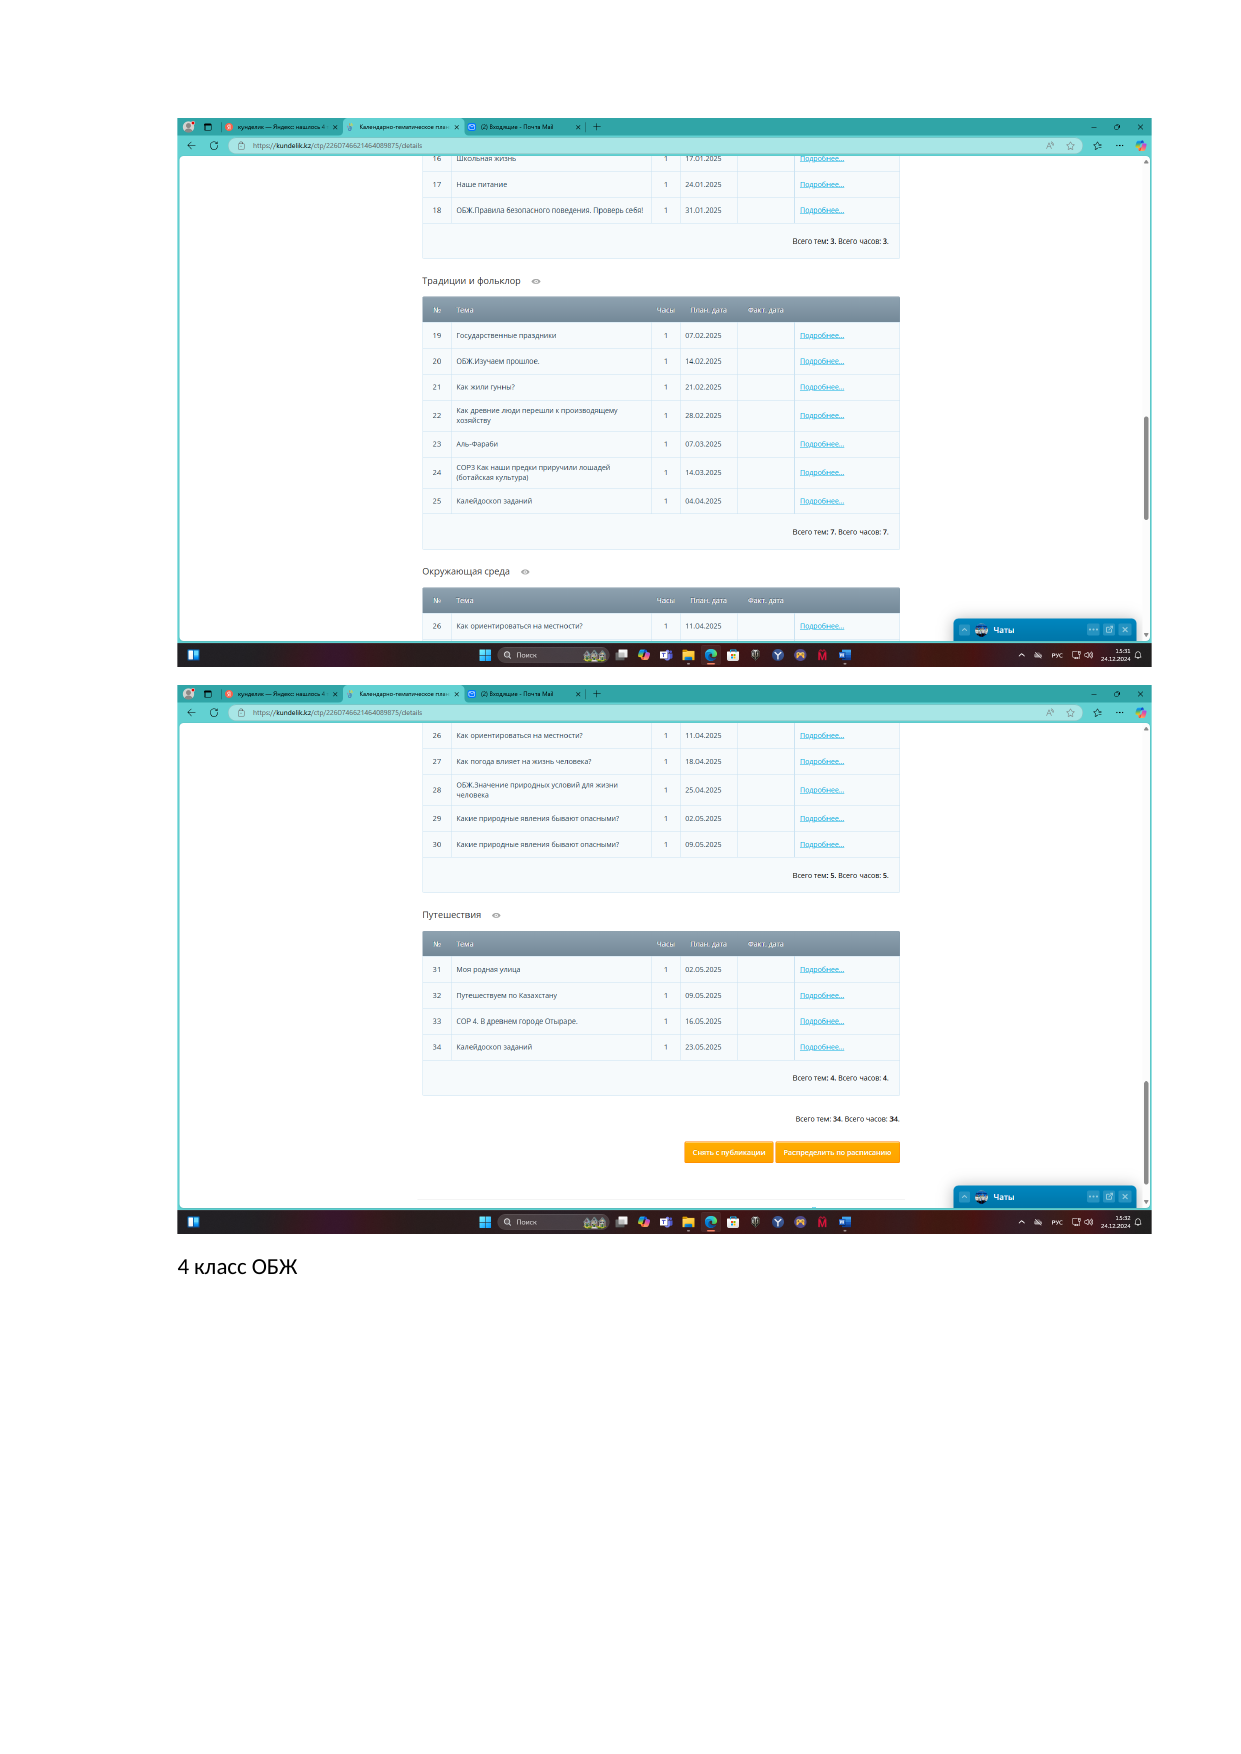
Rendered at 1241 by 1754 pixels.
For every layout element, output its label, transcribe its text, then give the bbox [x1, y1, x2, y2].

picture [177, 118, 1152, 667]
text 4 класс ОБЖ [177, 1252, 1152, 1280]
picture [177, 685, 1152, 1234]
